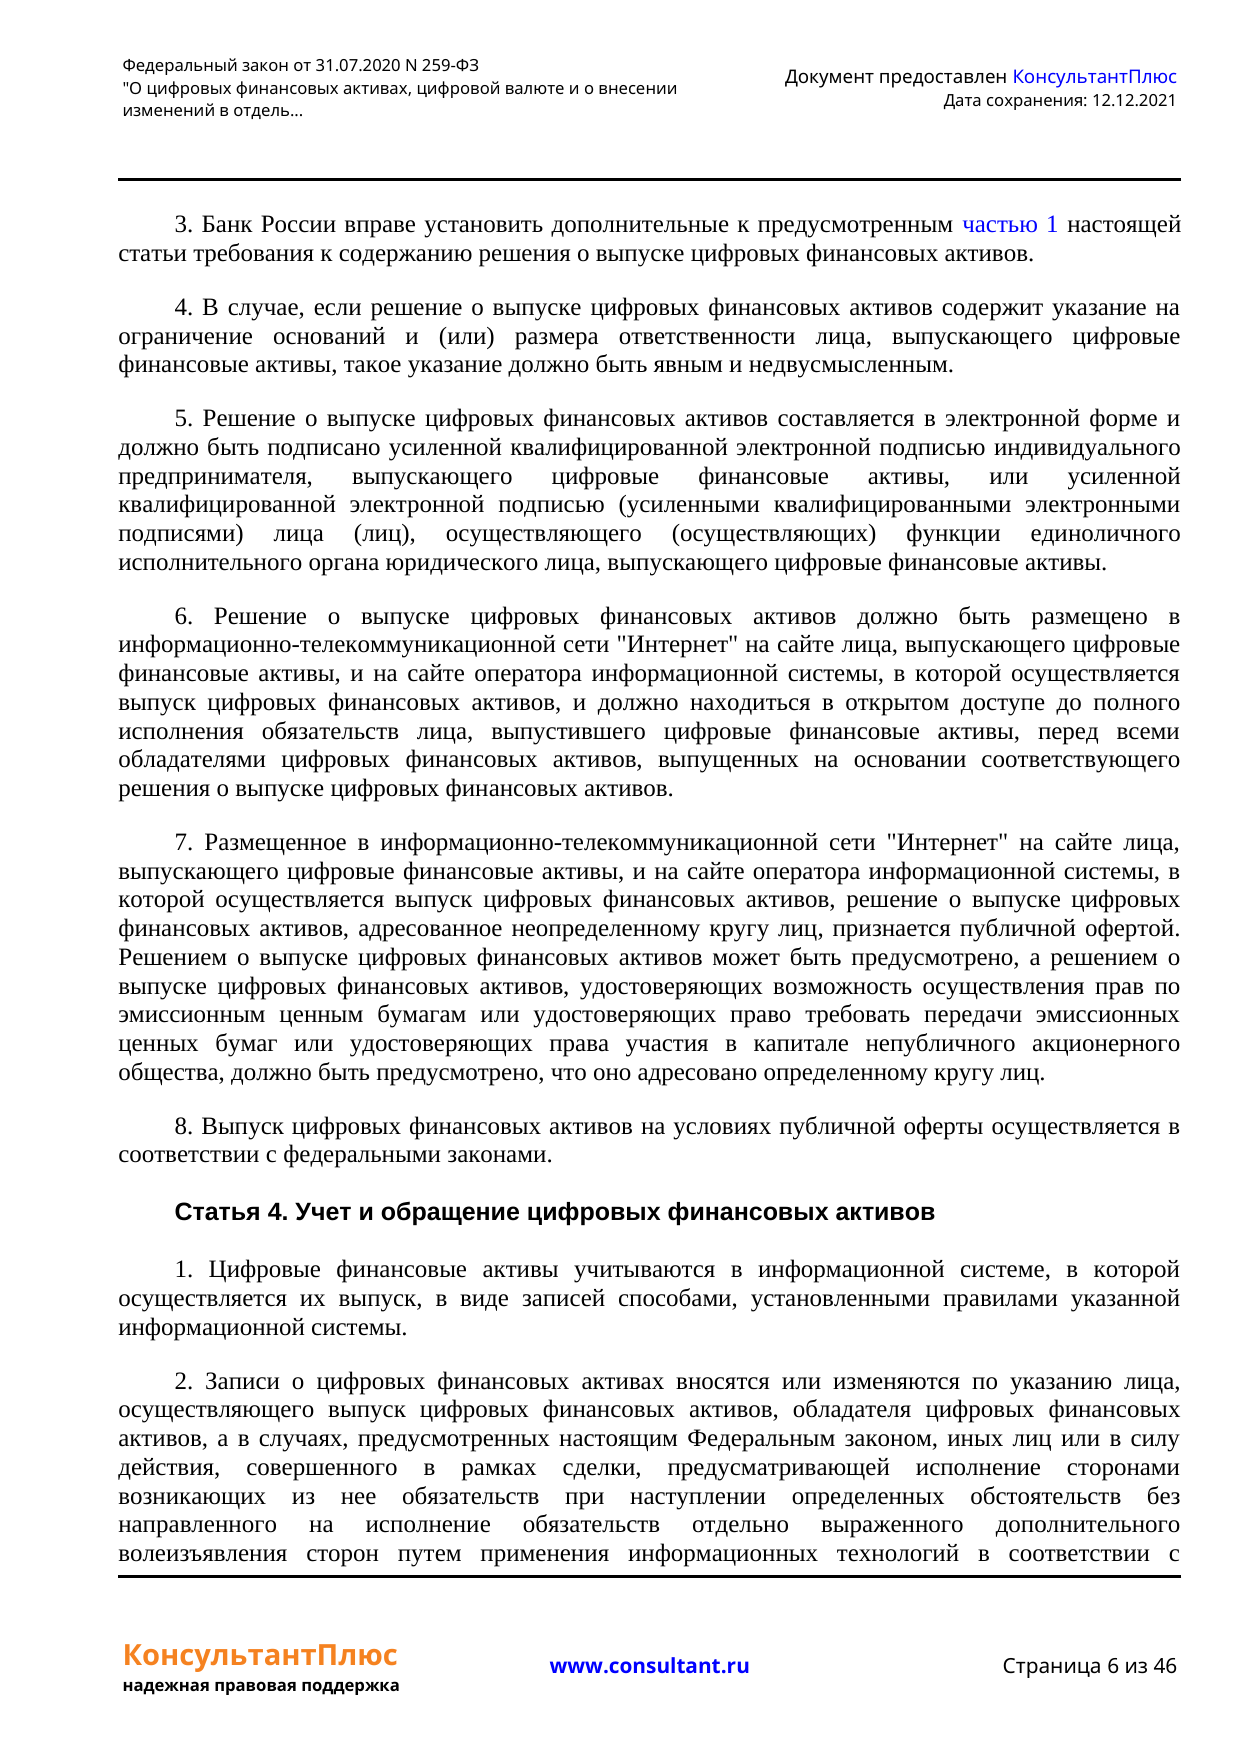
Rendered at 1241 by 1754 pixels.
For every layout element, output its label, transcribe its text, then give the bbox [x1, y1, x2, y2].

title Статья 4. Учет и обращение цифровых финансовых активов [118, 1197, 1181, 1226]
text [118, 1366, 1181, 1567]
text 4. В случае, если решение о выпуске цифровых финансовых активов содержит указание на ограничение оснований и (или) размера ответственности лица, выпускающего цифровые финансовые активы, такое указание должно быть явным и недвусмысленным. [118, 292, 1181, 378]
text 1. Цифровые финансовые активы учитываются в информационной системе, в которой осуществляется их выпуск, в виде записей способами, установленными правилами указанной информационной системы. [118, 1254, 1181, 1341]
text 7. Размещенное в информационно-телекоммуникационной сети "Интернет" на сайте лица, выпускающего цифровые финансовые активы, и на сайте оператора информационной системы, в которой осуществляется выпуск цифровых финансовых активов, решение о выпуске цифровых финансовых активов, адресованное неопределенному кругу лиц, признается публичной офертой. Решением о выпуске цифровых финансовых активов может быть предусмотрено, а решением о выпуске цифровых финансовых активов, удостоверяющих возможность осуществления прав по эмиссионным ценным бумагам или удостоверяющих право требовать передачи эмиссионных ценных бумаг или удостоверяющих права участия в капитале непубличного акционерного общества, должно быть предусмотрено, что оно адресовано определенному кругу лиц. [118, 827, 1181, 1086]
text 5. Решение о выпуске цифровых финансовых активов составляется в электронной форме и должно быть подписано усиленной квалифицированной электронной подписью индивидуального предпринимателя, выпускающего цифровые финансовые активы, или усиленной квалифицированной электронной подписью (усиленными квалифицированными электронными подписями) лица (лиц), осуществляющего (осуществляющих) функции единоличного исполнительного органа юридического лица, выпускающего цифровые финансовые активы. [118, 403, 1181, 576]
text 3. Банк России вправе установить дополнительные к предусмотренным частью 1 настоящей статьи требования к содержанию решения о выпуске цифровых финансовых активов. [118, 209, 1181, 267]
text 8. Выпуск цифровых финансовых активов на условиях публичной оферты осуществляется в соответствии с федеральными законами. [118, 1111, 1181, 1168]
text 6. Решение о выпуске цифровых финансовых активов должно быть размещено в информационно-телекоммуникационной сети "Интернет" на сайте лица, выпускающего цифровые финансовые активы, и на сайте оператора информационной системы, в которой осуществляется выпуск цифровых финансовых активов, и должно находиться в открытом доступе до полного исполнения обязательств лица, выпустившего цифровые финансовые активы, перед всеми обладателями цифровых финансовых активов, выпущенных на основании соответствующего решения о выпуске цифровых финансовых активов. [118, 601, 1181, 802]
